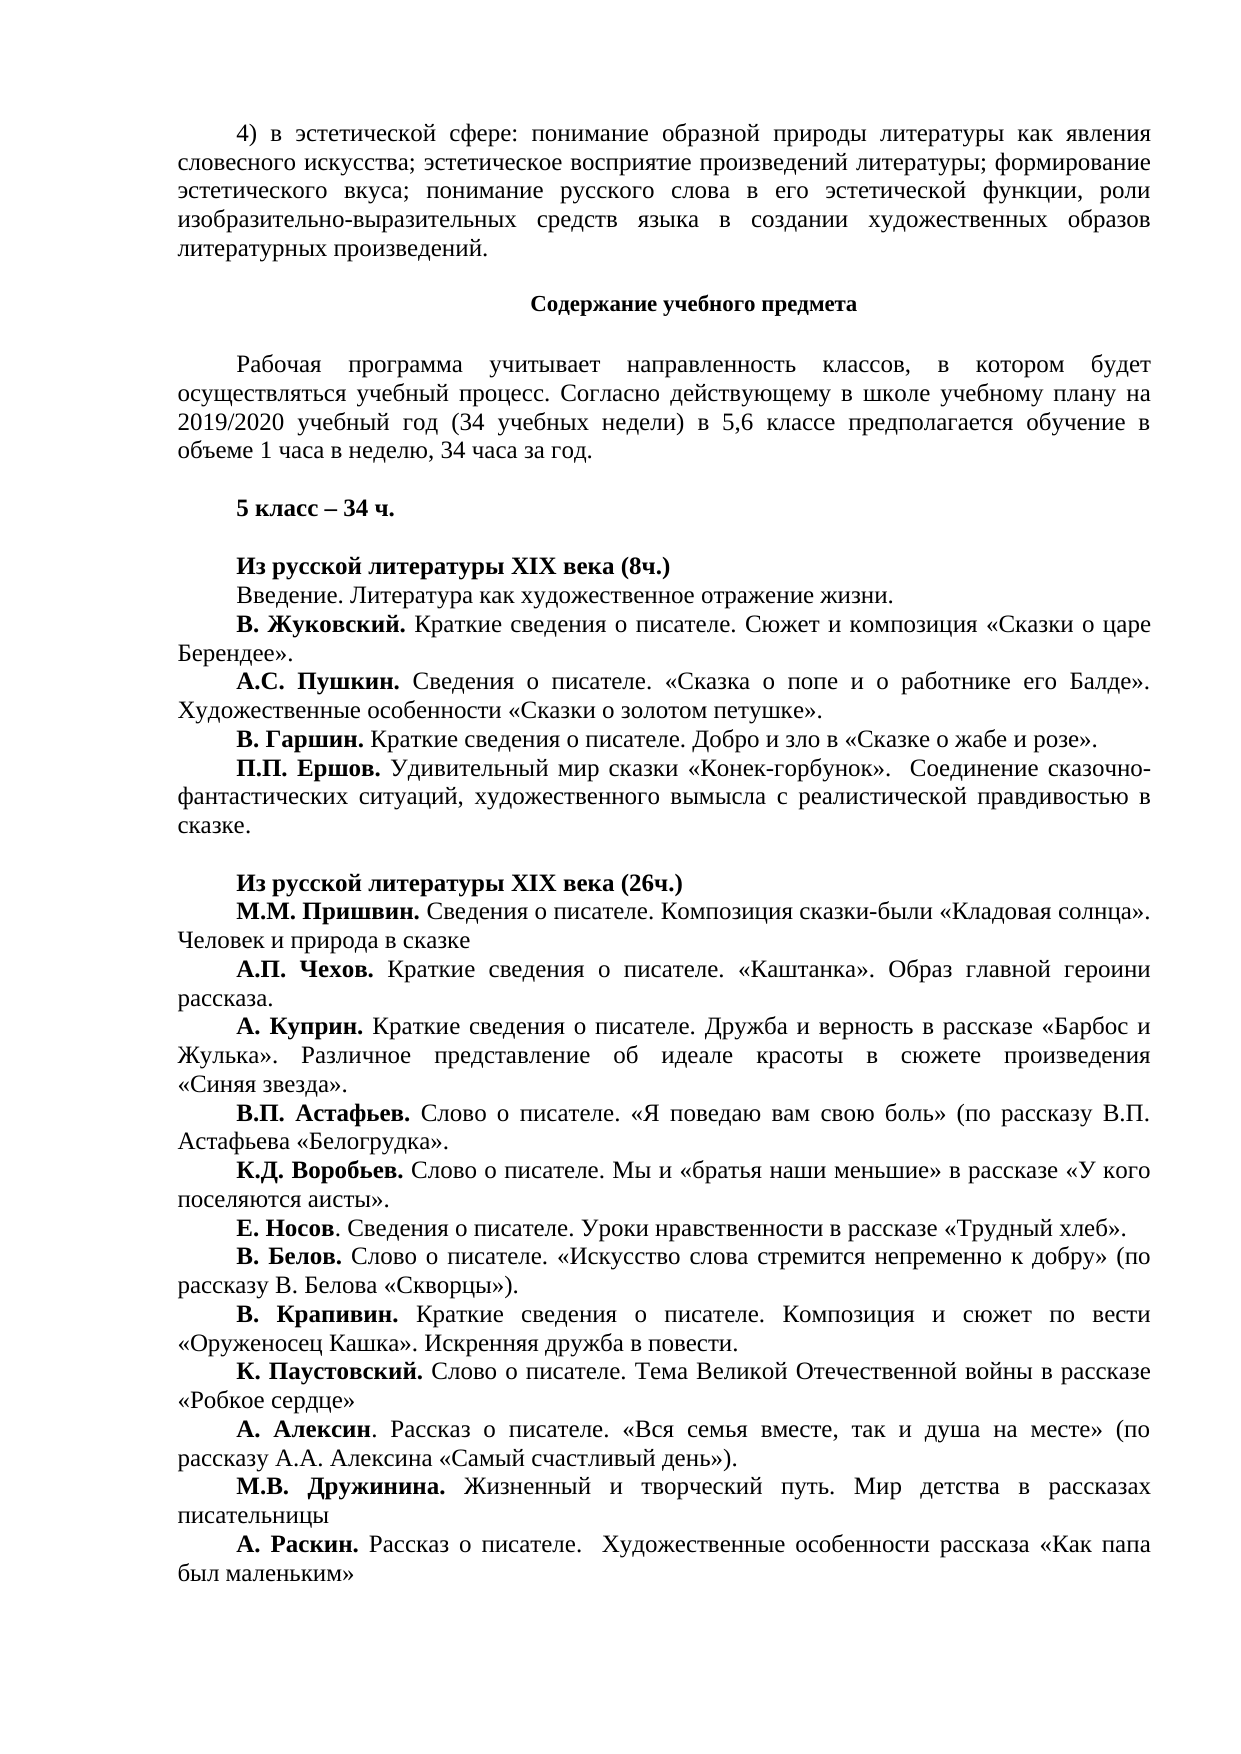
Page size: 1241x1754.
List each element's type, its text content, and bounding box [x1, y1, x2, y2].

text Из русской литературы XIX века (8ч.) [177, 551, 1152, 580]
text В. Крапивин. Краткие сведения о писателе. Композиция и сюжет по вести «Оруженосец Кашка». Искренняя дружба в повести. [177, 1299, 1152, 1356]
text А. Куприн. Краткие сведения о писателе. Дружба и верность в рассказе «Барбос и Жулька». Различное представление об идеале красоты в сюжете произведения «Синяя звезда». [177, 1011, 1152, 1098]
text А. Раскин. Рассказ о писателе. Художественные особенности рассказа «Как папа был маленьким» [177, 1529, 1152, 1586]
text А. Алексин. Рассказ о писателе. «Вся семья вместе, так и душа на месте» (по рассказу А.А. Алексина «Самый счастливый день»). [177, 1414, 1152, 1471]
text М.М. Пришвин. Сведения о писателе. Композиция сказки-были «Кладовая солнца». Человек и природа в сказке [177, 896, 1152, 954]
text К. Паустовский. Слово о писателе. Тема Великой Отечественной войны в рассказе «Робкое сердце» [177, 1356, 1152, 1414]
text Из русской литературы XIX века (26ч.) [177, 868, 1152, 896]
text А.С. Пушкин. Сведения о писателе. «Сказка о попе и о работнике его Балде». Художественные особенности «Сказки о золотом петушке». [177, 666, 1152, 724]
text 4) в эстетической сфере: понимание образной природы литературы как явления словесного искусства; эстетическое восприятие произведений литературы; формирование эстетического вкуса; понимание русского слова в его эстетической функции, роли изобразительно-выразительных средств языка в создании художественных образов литературных произведений. [177, 118, 1152, 262]
text А.П. Чехов. Краткие сведения о писателе. «Каштанка». Образ главной героини рассказа. [177, 954, 1152, 1011]
text В. Белов. Слово о писателе. «Искусство слова стремится непременно к добру» (по рассказу В. Белова «Скворцы»). [177, 1241, 1152, 1299]
text Рабочая программа учитывает направленность классов, в котором будет осуществляться учебный процесс. Согласно действующему в школе учебному плану на 2019/2020 учебный год (34 учебных недели) в 5,6 классе предполагается обучение в объеме 1 часа в неделю, 34 часа за год. [177, 349, 1152, 464]
text Введение. Литература как художественное отражение жизни. [177, 580, 1152, 609]
text 5 класс – 34 ч. [177, 493, 1152, 522]
text М.В. Дружинина. Жизненный и творческий путь. Мир детства в рассказах писательницы [177, 1471, 1152, 1529]
text В. Жуковский. Краткие сведения о писателе. Сюжет и композиция «Сказки о царе Берендее». [177, 609, 1152, 666]
text В. Гаршин. Краткие сведения о писателе. Добро и зло в «Сказке о жабе и розе». [177, 724, 1152, 753]
text К.Д. Воробьев. Слово о писателе. Мы и «братья наши меньшие» в рассказе «У кого поселяются аисты». [177, 1155, 1152, 1213]
text Е. Носов. Сведения о писателе. Уроки нравственности в рассказе «Трудный хлеб». [177, 1213, 1152, 1241]
text П.П. Ершов. Удивительный мир сказки «Конек-горбунок». Соединение сказочно-фантастических ситуаций, художественного вымысла с реалистической правдивостью в сказке. [177, 753, 1152, 839]
text В.П. Астафьев. Слово о писателе. «Я поведаю вам свою боль» (по рассказу В.П. Астафьева «Белогрудка». [177, 1098, 1152, 1155]
text Содержание учебного предмета [177, 290, 1152, 316]
